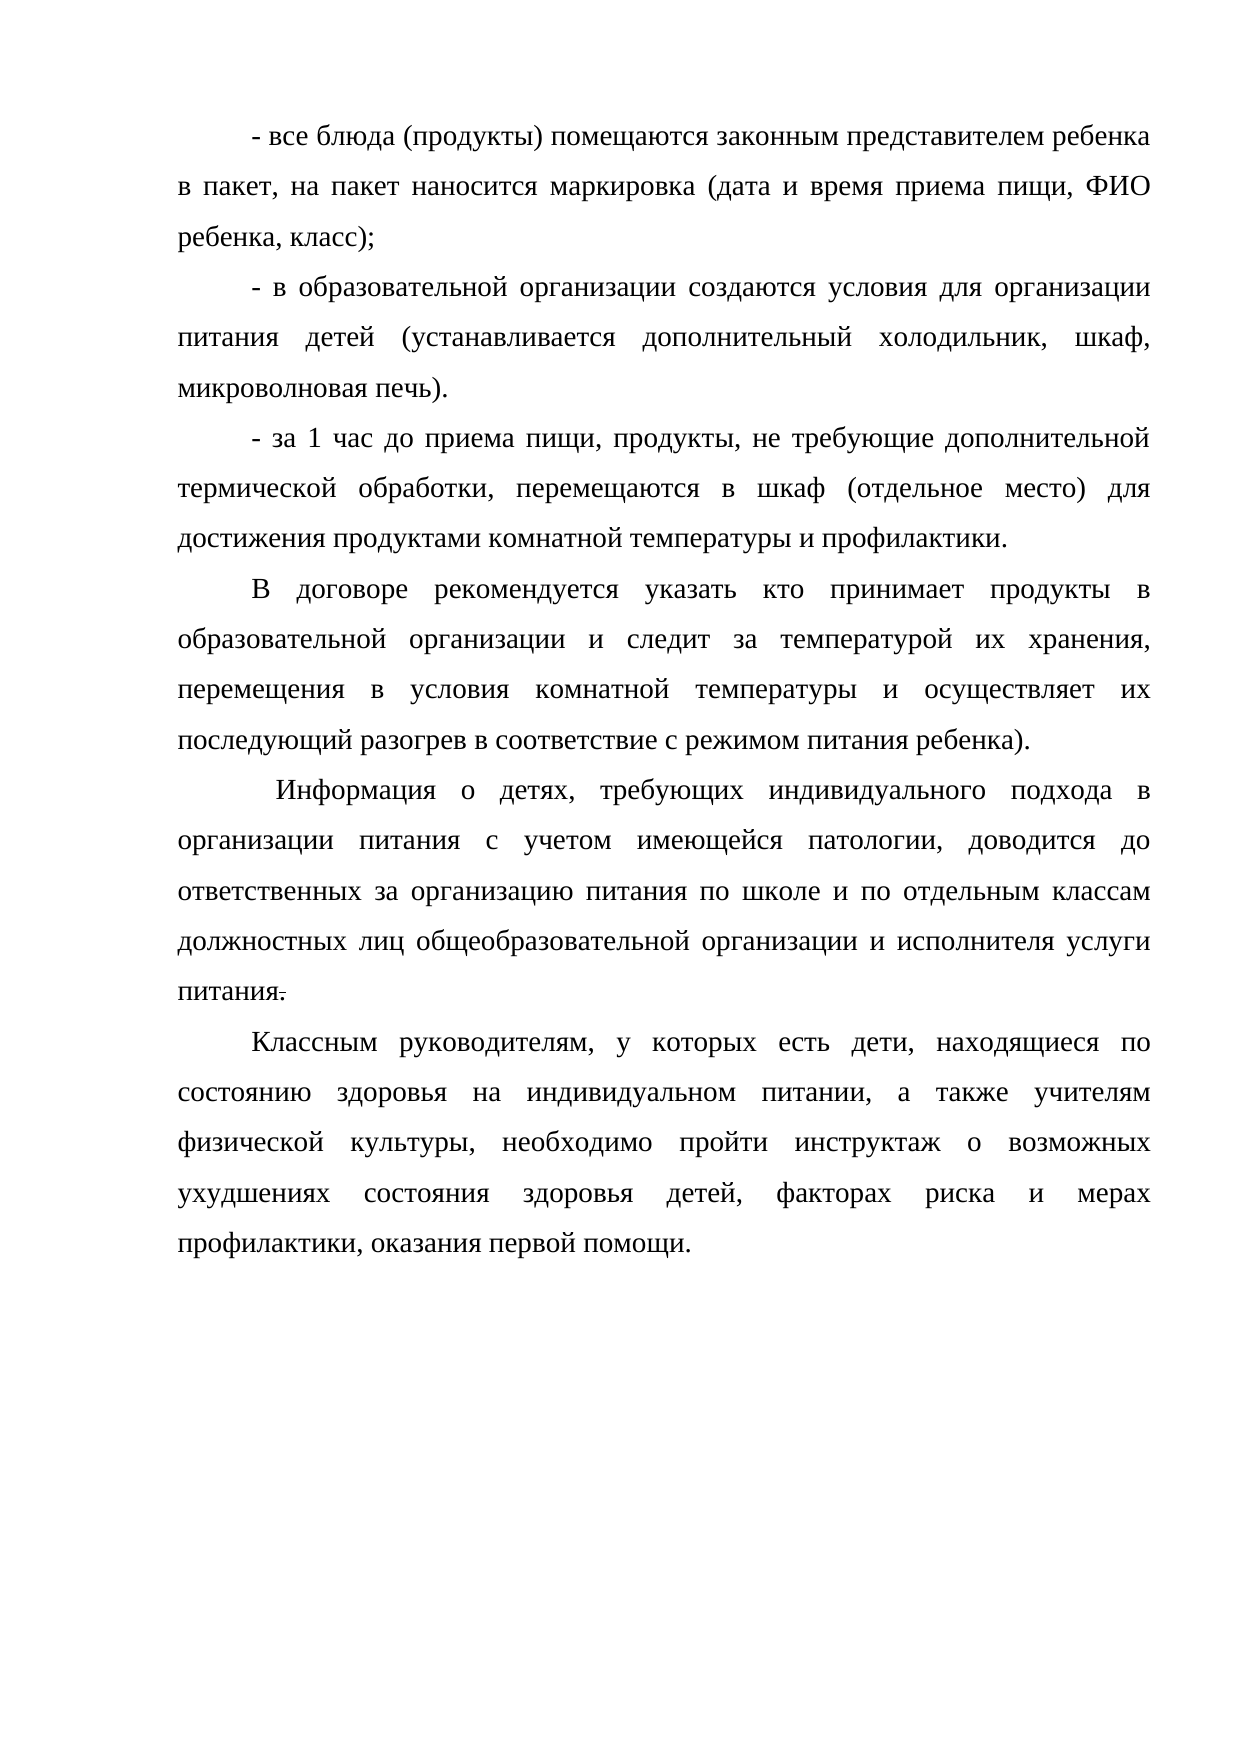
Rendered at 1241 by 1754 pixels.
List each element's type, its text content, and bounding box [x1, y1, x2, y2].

text Классным руководителям, у которых есть дети, находящиеся по состоянию здоровья на индивидуальном питании, а также учителям физической культуры, необходимо пройти инструктаж о возможных ухудшениях состояния здоровья детей, факторах риска и мерах профилактики, оказания первой помощи. [177, 1024, 1152, 1258]
text - все блюда (продукты) помещаются законным представителем ребенка в пакет, на пакет наносится маркировка (дата и время приема пищи, ФИО ребенка, класс); [177, 118, 1152, 252]
text - в образовательной организации создаются условия для организации питания детей (устанавливается дополнительный холодильник, шкаф, микроволновая печь). [177, 269, 1152, 403]
text Информация о детях, требующих индивидуального подхода в организации питания с учетом имеющейся патологии, доводится до ответственных за организацию питания по школе и по отдельным классам должностных лиц общеобразовательной организации и исполнителя услуги питания. [177, 772, 1152, 1007]
text В договоре рекомендуется указать кто принимает продукты в образовательной организации и следит за температурой их хранения, перемещения в условия комнатной температуры и осуществляет их последующий разогрев в соответствие с режимом питания ребенка). [177, 571, 1152, 755]
text - за 1 час до приема пищи, продукты, не требующие дополнительной термической обработки, перемещаются в шкаф (отдельное место) для достижения продуктами комнатной температуры и профилактики. [177, 420, 1152, 554]
